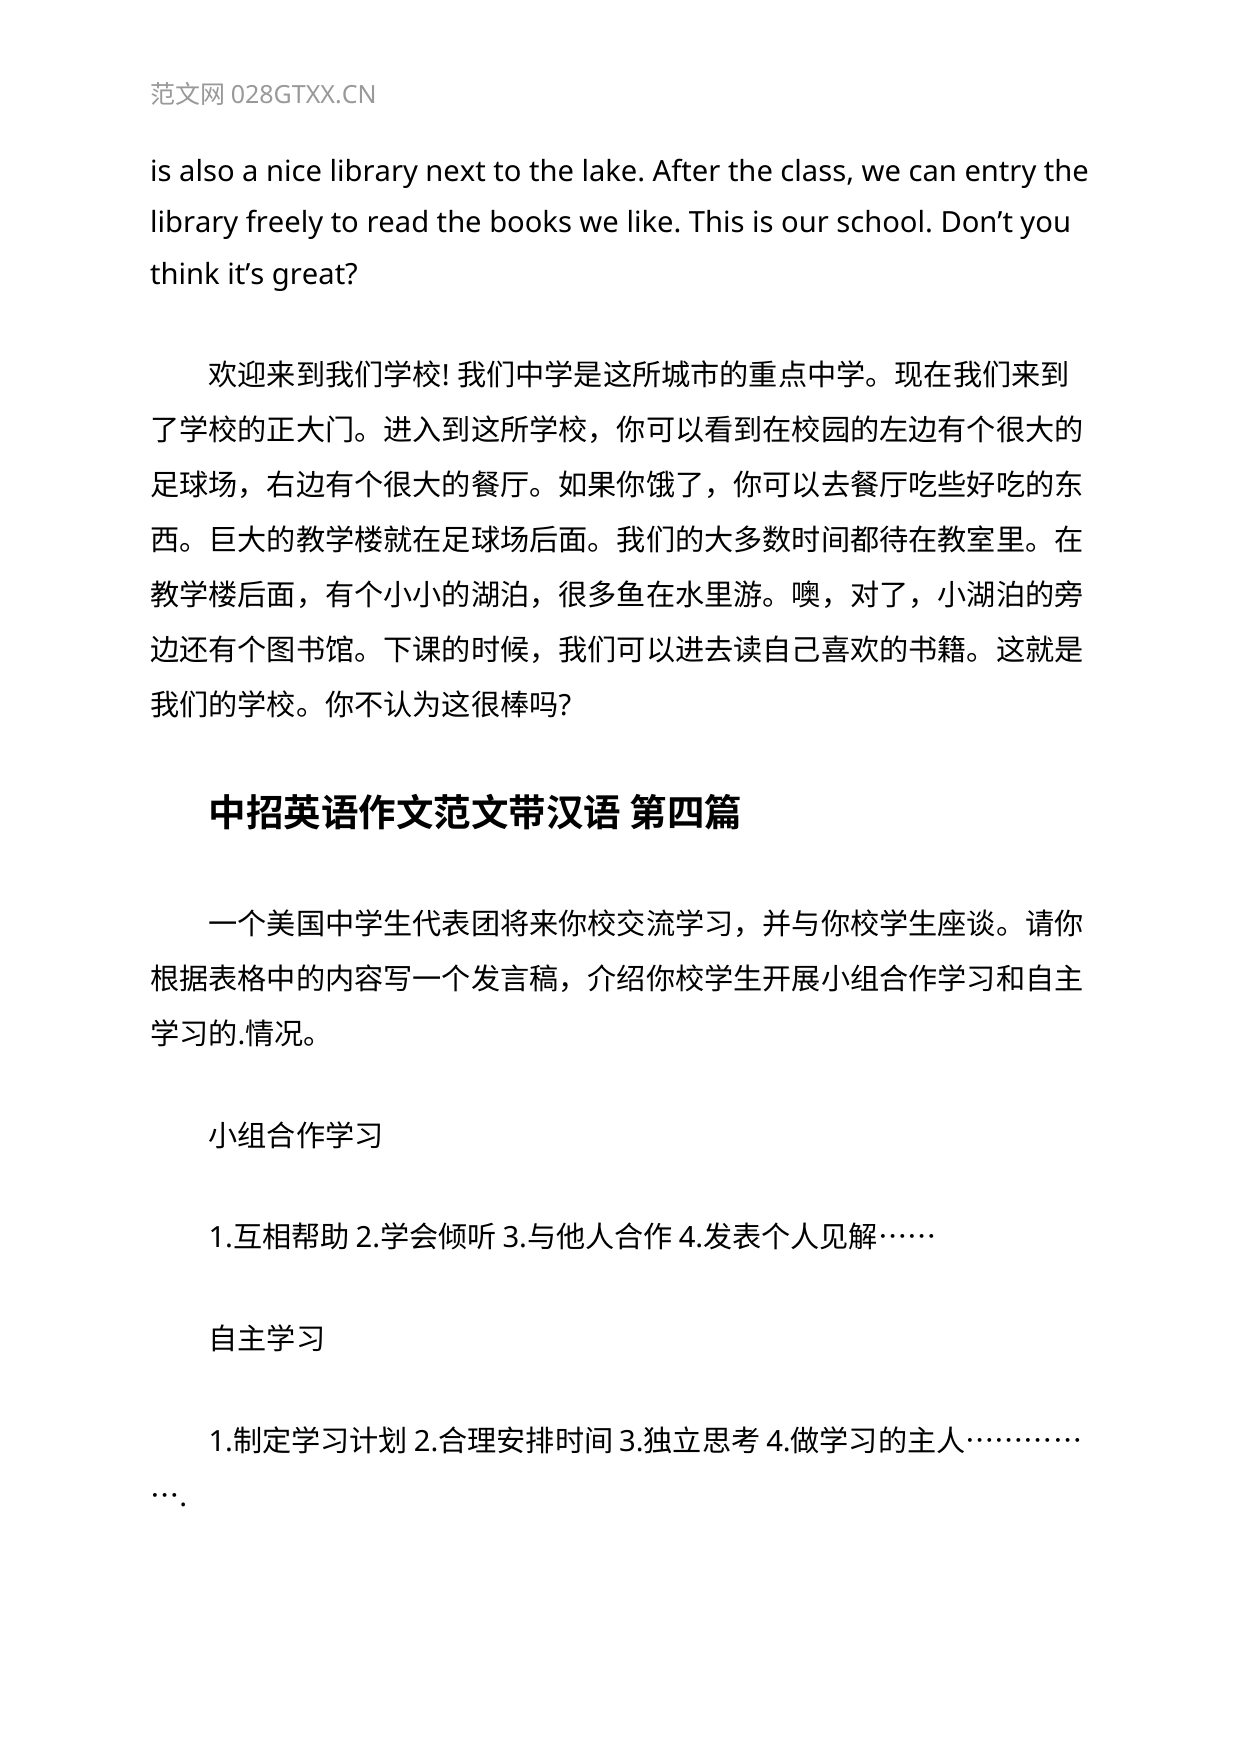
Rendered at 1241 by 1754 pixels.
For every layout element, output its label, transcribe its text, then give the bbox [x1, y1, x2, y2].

text 自主学习 [150, 1316, 1090, 1358]
text 1.互相帮助2.学会倾听3.与他人合作4.发表个人见解…… [150, 1214, 1090, 1256]
text 1.制定学习计划2.合理安排时间3.独立思考4.做学习的主人……………. [150, 1418, 1090, 1515]
text 中招英语作文范文带汉语 第四篇 [150, 783, 1090, 837]
text 小组合作学习 [150, 1112, 1090, 1154]
text 欢迎来到我们学校! 我们中学是这所城市的重点中学。现在我们来到了学校的正大门。进入到这所学校，你可以看到在校园的左边有个很大的足球场，右边有个很大的餐厅。如果你饿了，你可以去餐厅吃些好吃的东西。巨大的教学楼就在足球场后面。我们的大多数时间都待在教室里。在教学楼后面，有个小小的湖泊，很多鱼在水里游。噢，对了，小湖泊的旁边还有个图书馆。下课的时候，我们可以进去读自己喜欢的书籍。这就是我们的学校。你不认为这很棒吗? [150, 352, 1090, 723]
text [150, 150, 1090, 293]
text 一个美国中学生代表团将来你校交流学习，并与你校学生座谈。请你根据表格中的内容写一个发言稿，介绍你校学生开展小组合作学习和自主学习的.情况。 [150, 900, 1090, 1053]
